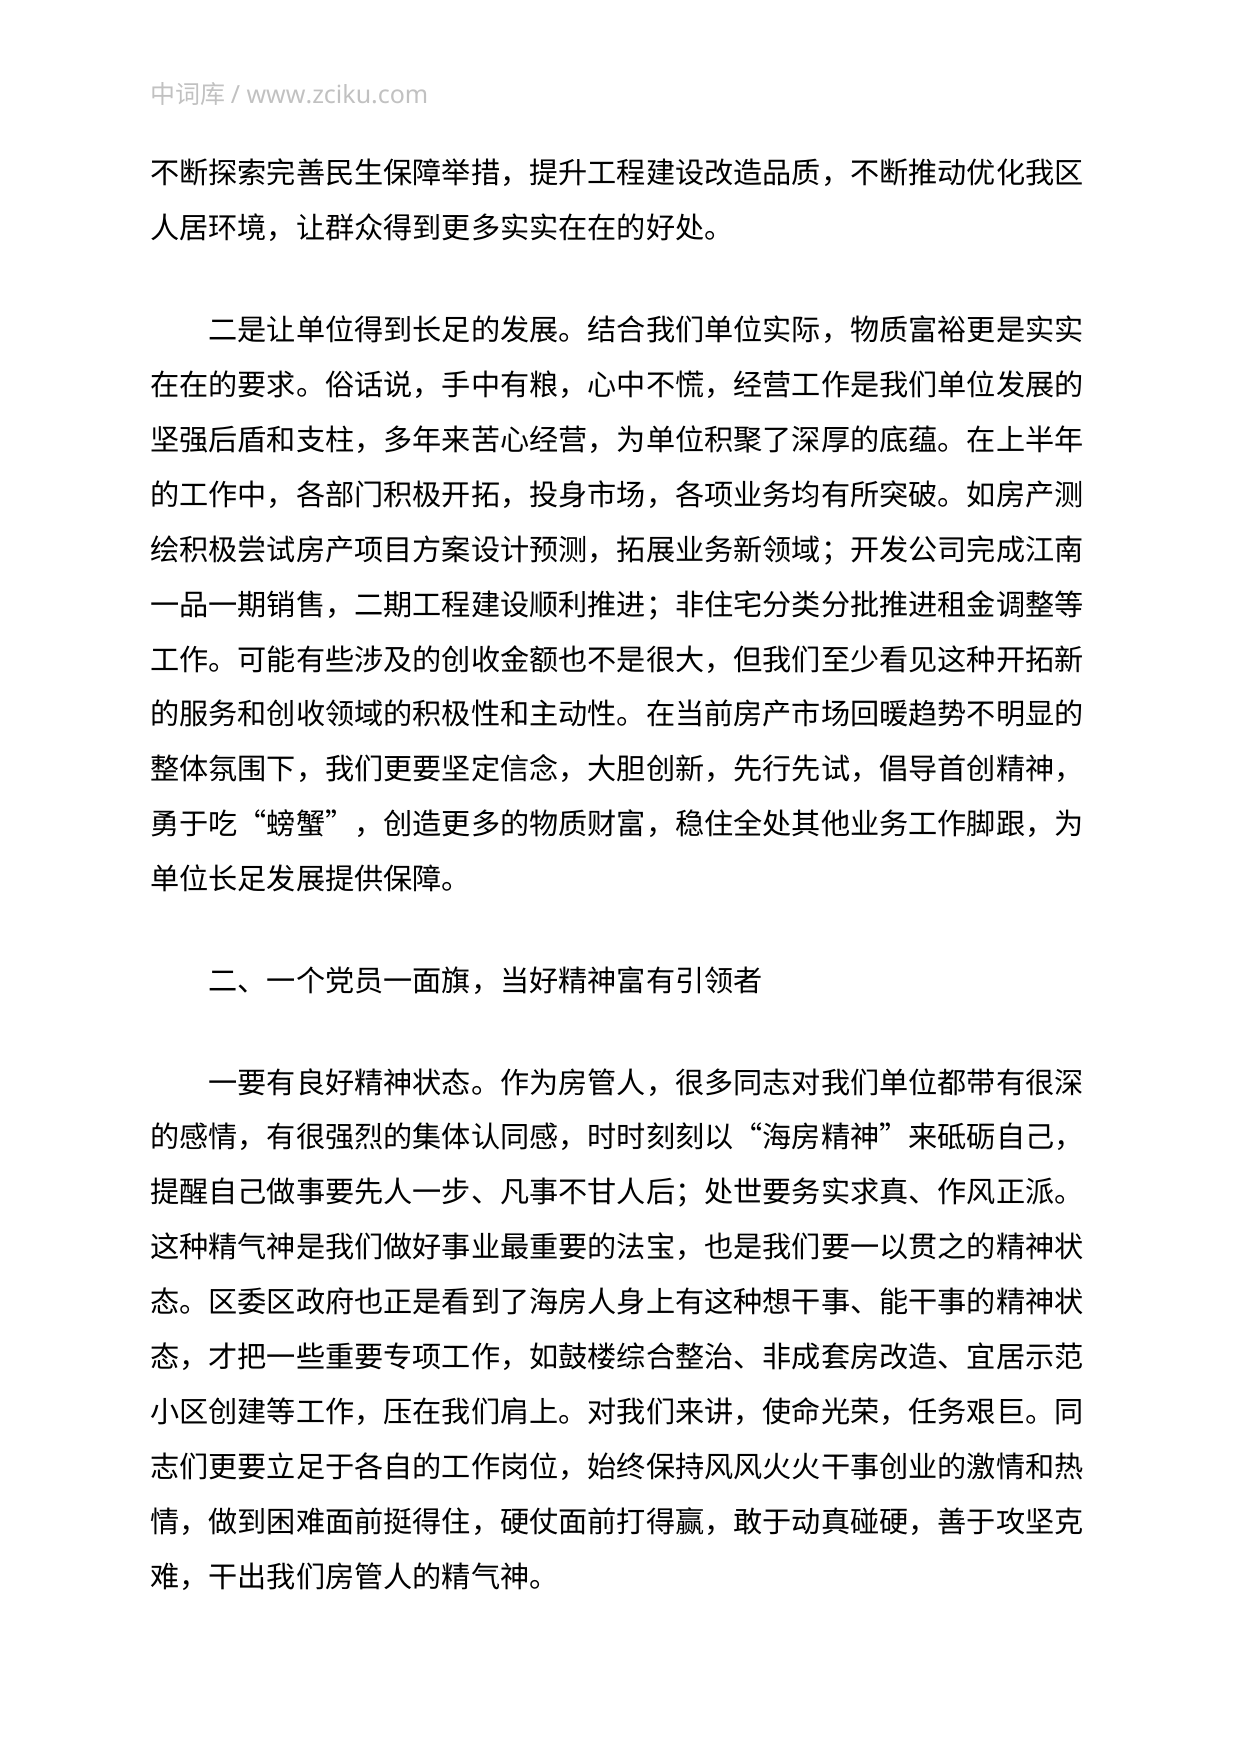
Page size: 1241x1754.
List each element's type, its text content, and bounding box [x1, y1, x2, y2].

text 一要有良好精神状态。作为房管人，很多同志对我们单位都带有很深的感情，有很强烈的集体认同感，时时刻刻以“海房精神”来砥砺自己，提醒自己做事要先人一步、凡事不甘人后；处世要务实求真、作风正派。这种精气神是我们做好事业最重要的法宝，也是我们要一以贯之的精神状态。区委区政府也正是看到了海房人身上有这种想干事、能干事的精神状态，才把一些重要专项工作，如鼓楼综合整治、非成套房改造、宜居示范小区创建等工作，压在我们肩上。对我们来讲，使命光荣，任务艰巨。同志们更要立足于各自的工作岗位，始终保持风风火火干事创业的激情和热情，做到困难面前挺得住，硬仗面前打得赢，敢于动真碰硬，善于攻坚克难，干出我们房管人的精气神。 [150, 1059, 1090, 1596]
text 二是让单位得到长足的发展。结合我们单位实际，物质富裕更是实实在在的要求。俗话说，手中有粮，心中不慌，经营工作是我们单位发展的坚强后盾和支柱，多年来苦心经营，为单位积聚了深厚的底蕴。在上半年的工作中，各部门积极开拓，投身市场，各项业务均有所突破。如房产测绘积极尝试房产项目方案设计预测，拓展业务新领域；开发公司完成江南一品一期销售，二期工程建设顺利推进；非住宅分类分批推进租金调整等工作。可能有些涉及的创收金额也不是很大，但我们至少看见这种开拓新的服务和创收领域的积极性和主动性。在当前房产市场回暖趋势不明显的整体氛围下，我们更要坚定信念，大胆创新，先行先试，倡导首创精神，勇于吃“螃蟹”，创造更多的物质财富，稳住全处其他业务工作脚跟，为单位长足发展提供保障。 [150, 307, 1090, 898]
text 二、一个党员一面旗，当好精神富有引领者 [150, 957, 1090, 1000]
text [150, 150, 1090, 247]
